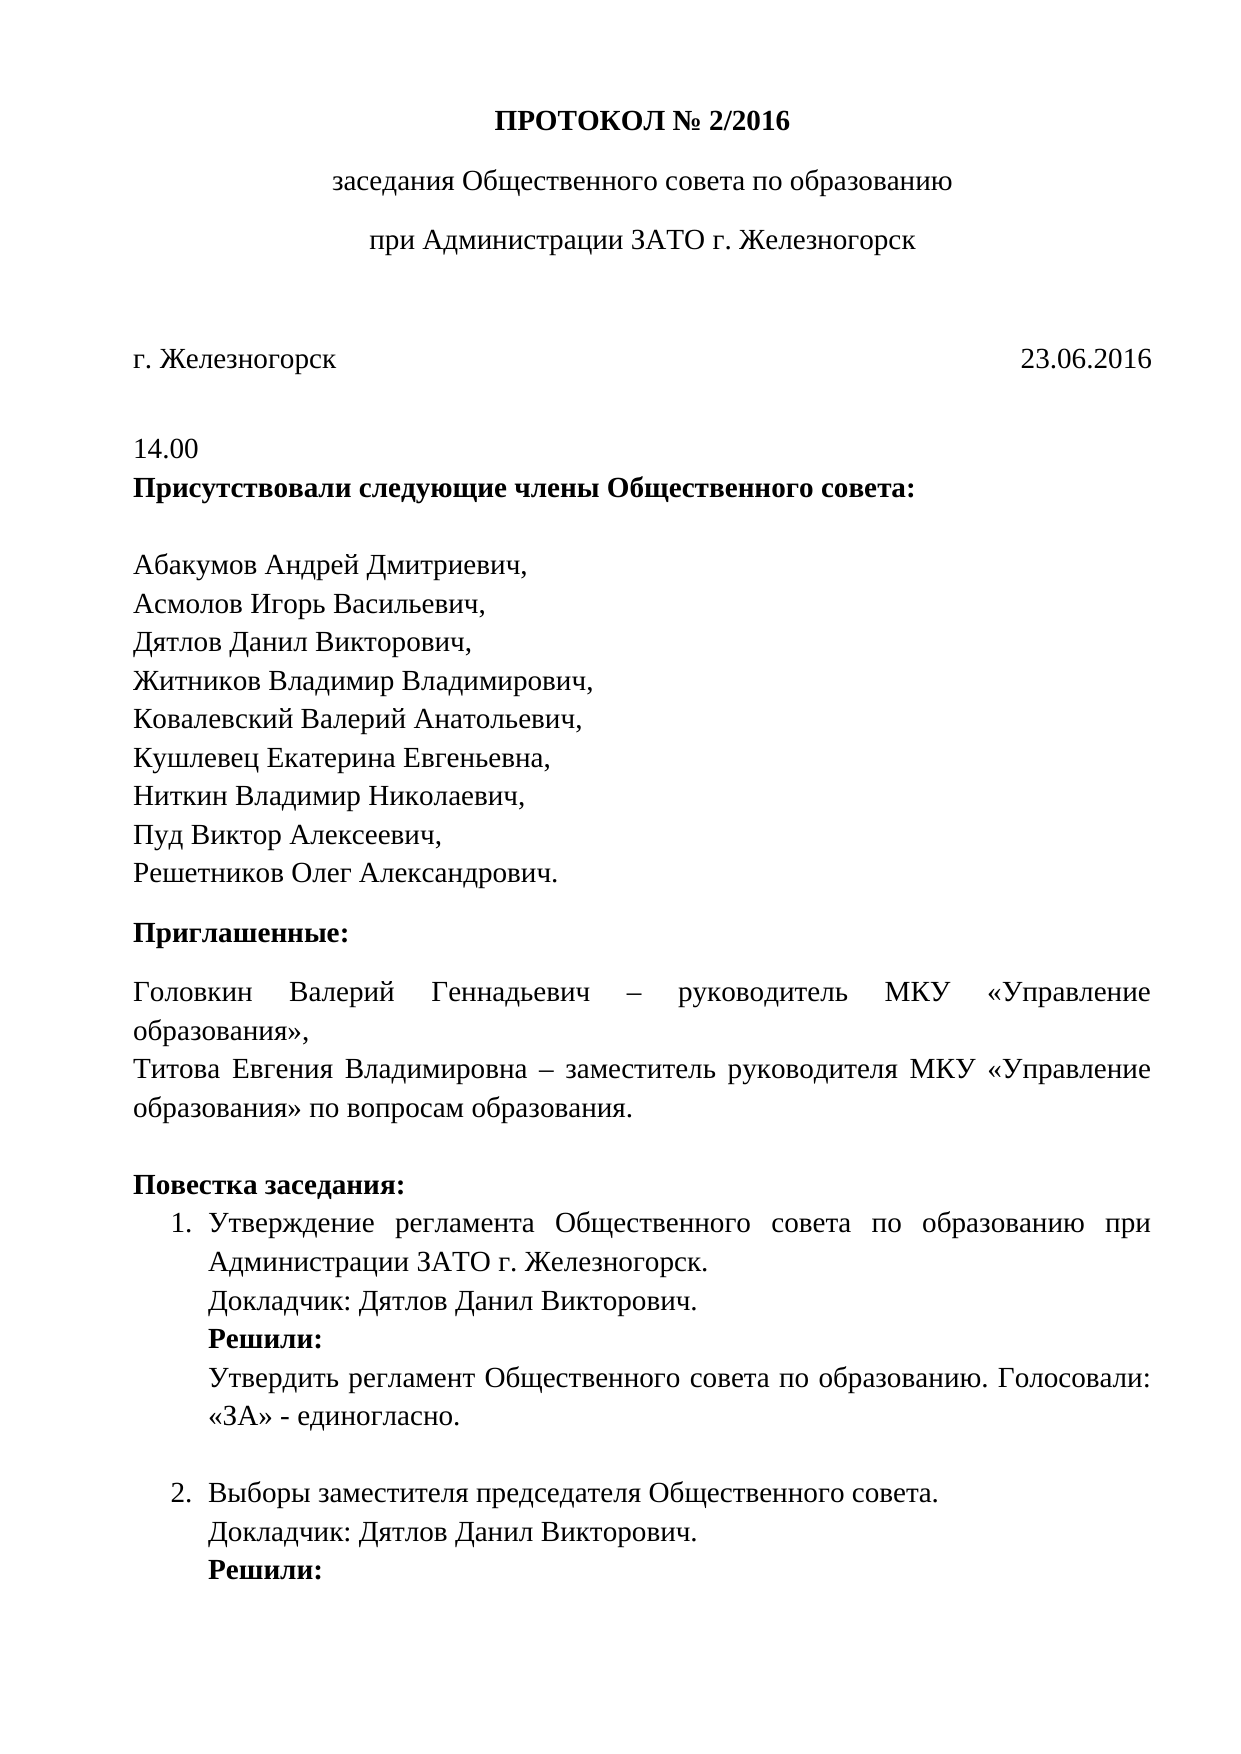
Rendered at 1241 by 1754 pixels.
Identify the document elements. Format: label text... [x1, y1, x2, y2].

list Докладчик: Дятлов Данил Викторович. [208, 1514, 1152, 1547]
list Докладчик: Дятлов Данил Викторович. [208, 1283, 1152, 1316]
list Утвердить регламент Общественного совета по образованию. Голосовали: «ЗА» - единогласно. [208, 1360, 1152, 1432]
text Повестка заседания: [133, 1167, 1152, 1201]
text Приглашенные: [133, 915, 1152, 948]
text Пуд Виктор Алексеевич, [133, 817, 1152, 851]
text Ковалевский Валерий Анатольевич, [133, 701, 1152, 735]
text Присутствовали следующие члены Общественного совета: [133, 470, 1152, 504]
text Асмолов Игорь Васильевич, [133, 586, 1152, 619]
text Титова Евгения Владимировна – заместитель руководителя МКУ «Управление образования» по вопросам образования. [133, 1051, 1152, 1123]
list Решили: [208, 1552, 1152, 1586]
text г. Железногорск 23.06.2016 [133, 341, 1152, 407]
text 14.00 [133, 432, 1152, 465]
text Ниткин Владимир Николаевич, [133, 778, 1152, 812]
text ПРОТОКОЛ № 2/2016 [133, 103, 1152, 137]
text Решетников Олег Александрович. [133, 856, 1152, 889]
text заседания Общественного совета по образованию [133, 163, 1152, 196]
list Решили: [208, 1321, 1152, 1355]
text Абакумов Андрей Дмитриевич, [133, 547, 1152, 581]
text Головкин Валерий Геннадьевич – руководитель МКУ «Управление образования», [133, 974, 1152, 1046]
text Дятлов Данил Викторович, [133, 624, 1152, 658]
text Житников Владимир Владимирович, [133, 663, 1152, 696]
text при Администрации ЗАТО г. Железногорск [133, 222, 1152, 256]
list Выборы заместителя председателя Общественного совета. [170, 1475, 1152, 1509]
text Кушлевец Екатерина Евгеньевна, [133, 740, 1152, 773]
list Утверждение регламента Общественного совета по образованию при Администрации ЗАТО г. Железногорск. [170, 1206, 1152, 1278]
